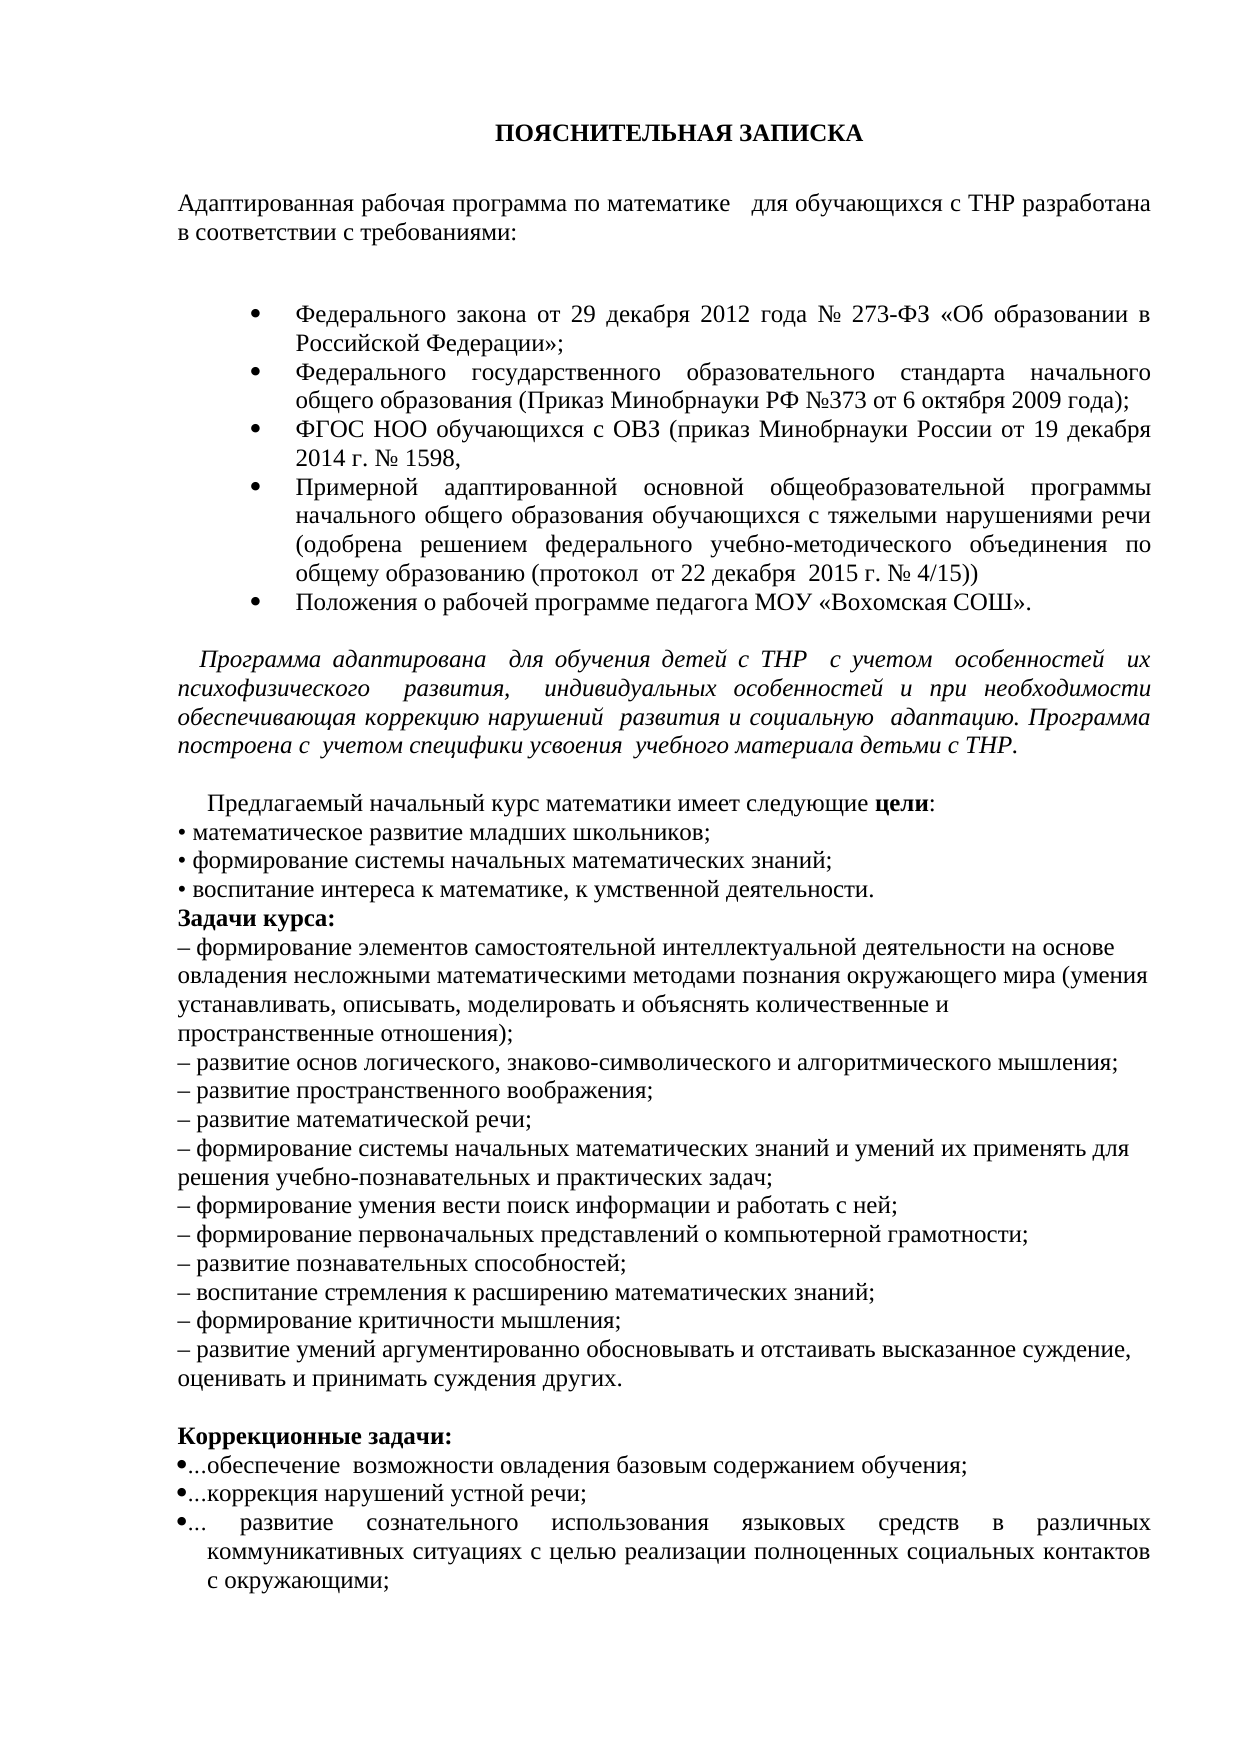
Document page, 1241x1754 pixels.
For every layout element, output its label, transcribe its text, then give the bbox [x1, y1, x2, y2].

list Коррекционные задачи: [177, 1421, 1152, 1450]
text Предлагаемый начальный курс математики имеет следующие цели: [177, 788, 1152, 817]
text • формирование системы начальных математических знаний; [177, 846, 1152, 874]
list развитие сознательного использования языковых средств в различных коммуникативных ситуациях с целью реализации полноценных социальных контактов с окружающими; [177, 1507, 1152, 1593]
text ПОЯСНИТЕЛЬНАЯ ЗАПИСКА [177, 118, 1152, 147]
text – развитие познавательных способностей; [177, 1248, 1152, 1277]
list ФГОС НОО обучающихся с ОВЗ (приказ Минобрнауки России от 19 декабря 2014 г. № 1598, [251, 414, 1152, 472]
subtitle Программа адаптирована для обучения детей с ТНР с учетом особенностей их психофизического развития, индивидуальных особенностей и при необходимости обеспечивающая коррекцию нарушений развития и социальную адаптацию. Программа построена с учетом специфики усвоения учебного материала детьми с ТНР. [177, 644, 1152, 759]
list Положения о рабочей программе педагога МОУ «Вохомская СОШ». [251, 587, 1152, 616]
list обеспечение возможности овладения базовым содержанием обучения; [177, 1450, 1152, 1478]
list Федерального закона от 29 декабря 2012 года № 273-ФЗ «Об образовании в Российской Федерации»; [251, 299, 1152, 357]
text Задачи курса: [177, 903, 1152, 932]
text – развитие основ логического, знаково-символического и алгоритмического мышления; [177, 1047, 1152, 1076]
text – развитие математической речи; [177, 1104, 1152, 1133]
list Примерной адаптированной основной общеобразовательной программы начального общего образования обучающихся с тяжелыми нарушениями речи (одобрена решением федерального учебно-методического объединения по общему образованию (протокол от 22 декабря 2015 г. № 4/15)) [251, 472, 1152, 587]
text • математическое развитие младших школьников; [177, 817, 1152, 846]
text – воспитание стремления к расширению математических знаний; [177, 1277, 1152, 1306]
list Федерального государственного образовательного стандарта начального общего образования (Приказ Минобрнауки РФ №373 от 6 октября 2009 года); [251, 357, 1152, 414]
text – формирование системы начальных математических знаний и умений их применять для решения учебно-познавательных и практических задач; [177, 1133, 1152, 1191]
text • воспитание интереса к математике, к умственной деятельности. [177, 874, 1152, 903]
text – формирование первоначальных представлений о компьютерной грамотности; [177, 1219, 1152, 1248]
text – формирование критичности мышления; [177, 1306, 1152, 1334]
text Адаптированная рабочая программа по математике для обучающихся с ТНР разработана в соответствии с требованиями: [177, 188, 1152, 246]
text – развитие пространственного воображения; [177, 1076, 1152, 1104]
text – развитие умений аргументированно обосновывать и отстаивать высказанное суждение, оценивать и принимать суждения других. [177, 1334, 1152, 1392]
text – формирование элементов самостоятельной интеллектуальной деятельности на основе овладения несложными математическими методами познания окружающего мира (умения устанавливать, описывать, моделировать и объяснять количественные и пространственные отношения); [177, 932, 1152, 1047]
list коррекция нарушений устной речи; [177, 1478, 1152, 1507]
text – формирование умения вести поиск информации и работать с ней; [177, 1191, 1152, 1219]
